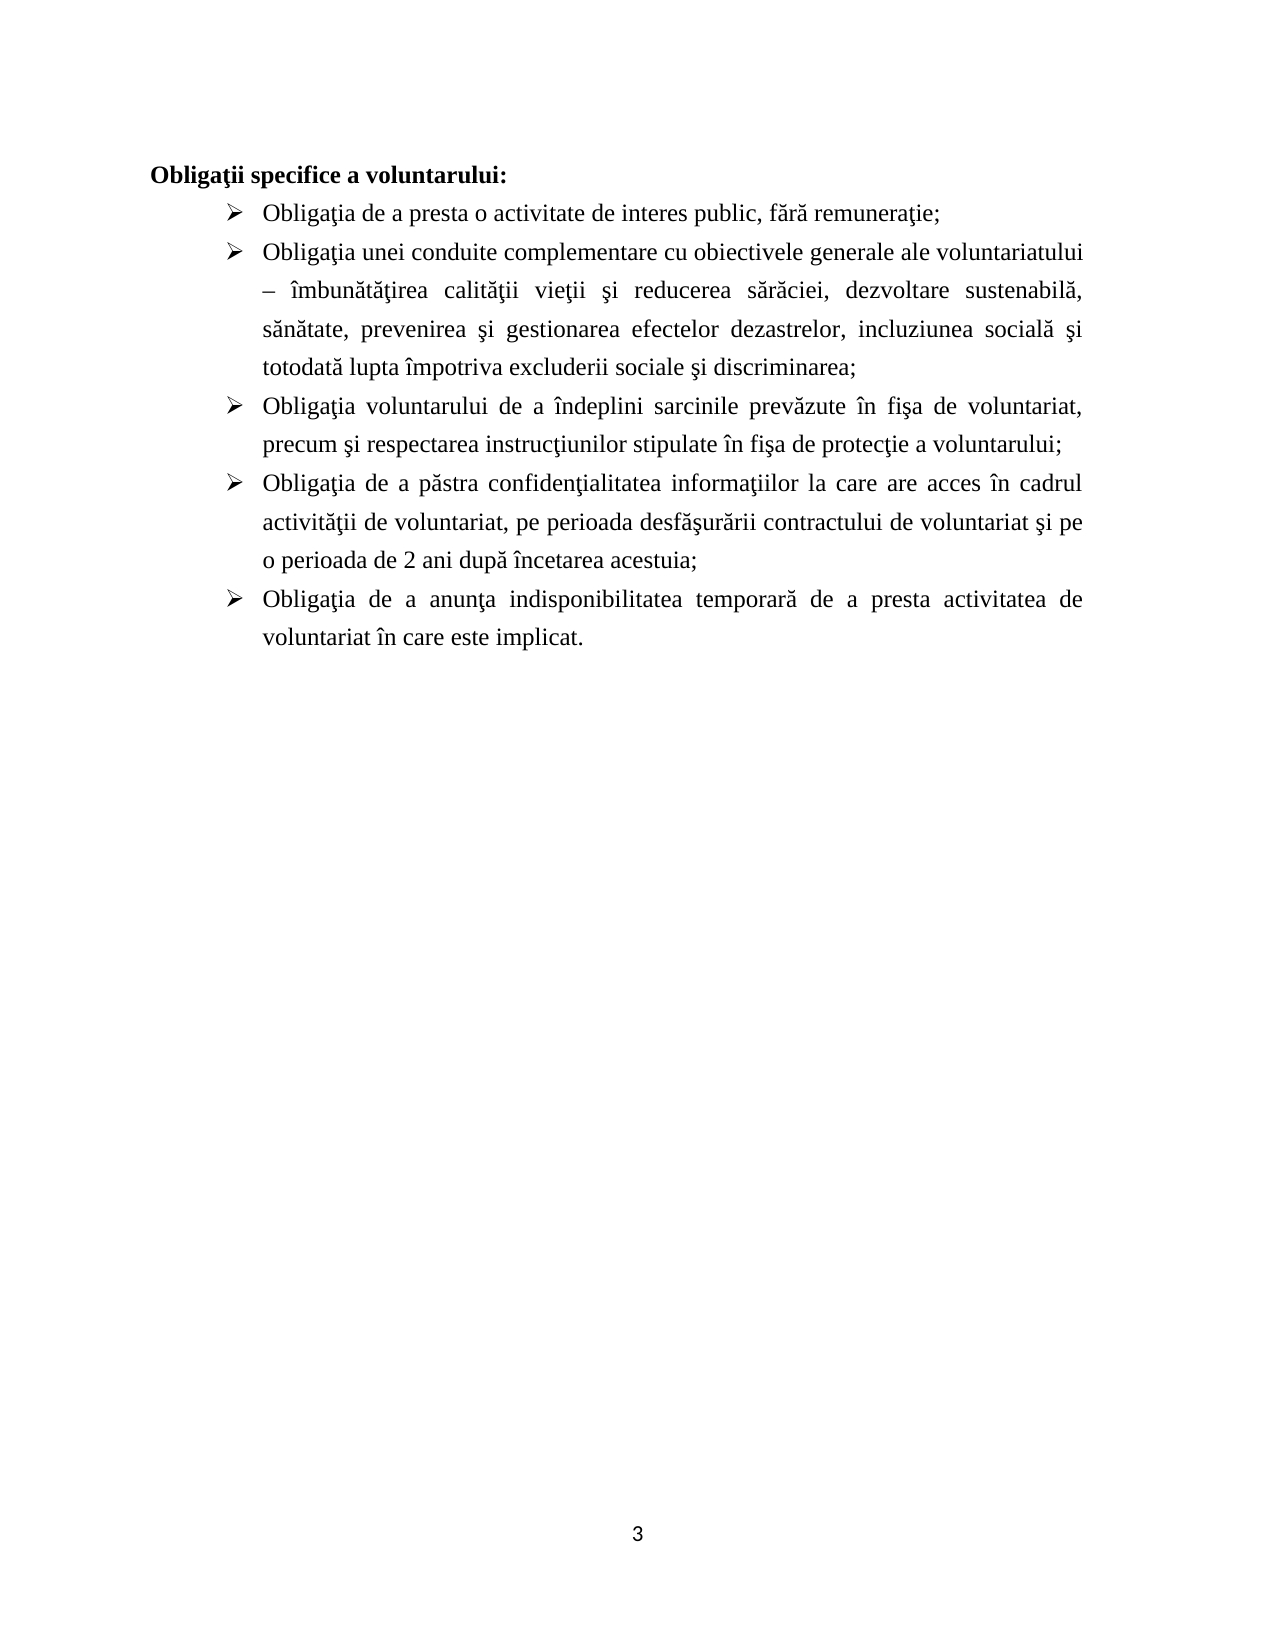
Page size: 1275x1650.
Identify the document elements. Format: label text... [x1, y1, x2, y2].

text Obligaţii specifice a voluntarului: [150, 150, 1084, 188]
list Obligaţia de a anunţa indisponibilitatea temporară de a presta activitatea de voluntariat în care este implicat. [225, 574, 1084, 651]
list Obligaţia unei conduite complementare cu obiectivele generale ale voluntariatului – îmbunătăţirea calităţii vieţii şi reducerea sărăciei, dezvoltare sustenabilă, sănătate, prevenirea şi gestionarea efectelor dezastrelor, incluziunea socială şi totodată lupta împotriva excluderii sociale şi discriminarea; [225, 227, 1084, 381]
list Obligaţia voluntarului de a îndeplini sarcinile prevăzute în fişa de voluntariat, precum şi respectarea instrucţiunilor stipulate în fişa de protecţie a voluntarului; [225, 381, 1084, 458]
list Obligaţia de a presta o activitate de interes public, fără remuneraţie; [225, 188, 1084, 227]
list Obligaţia de a păstra confidenţialitatea informaţiilor la care are acces în cadrul activităţii de voluntariat, pe perioada desfăşurării contractului de voluntariat şi pe o perioada de 2 ani după încetarea acestuia; [225, 458, 1084, 574]
